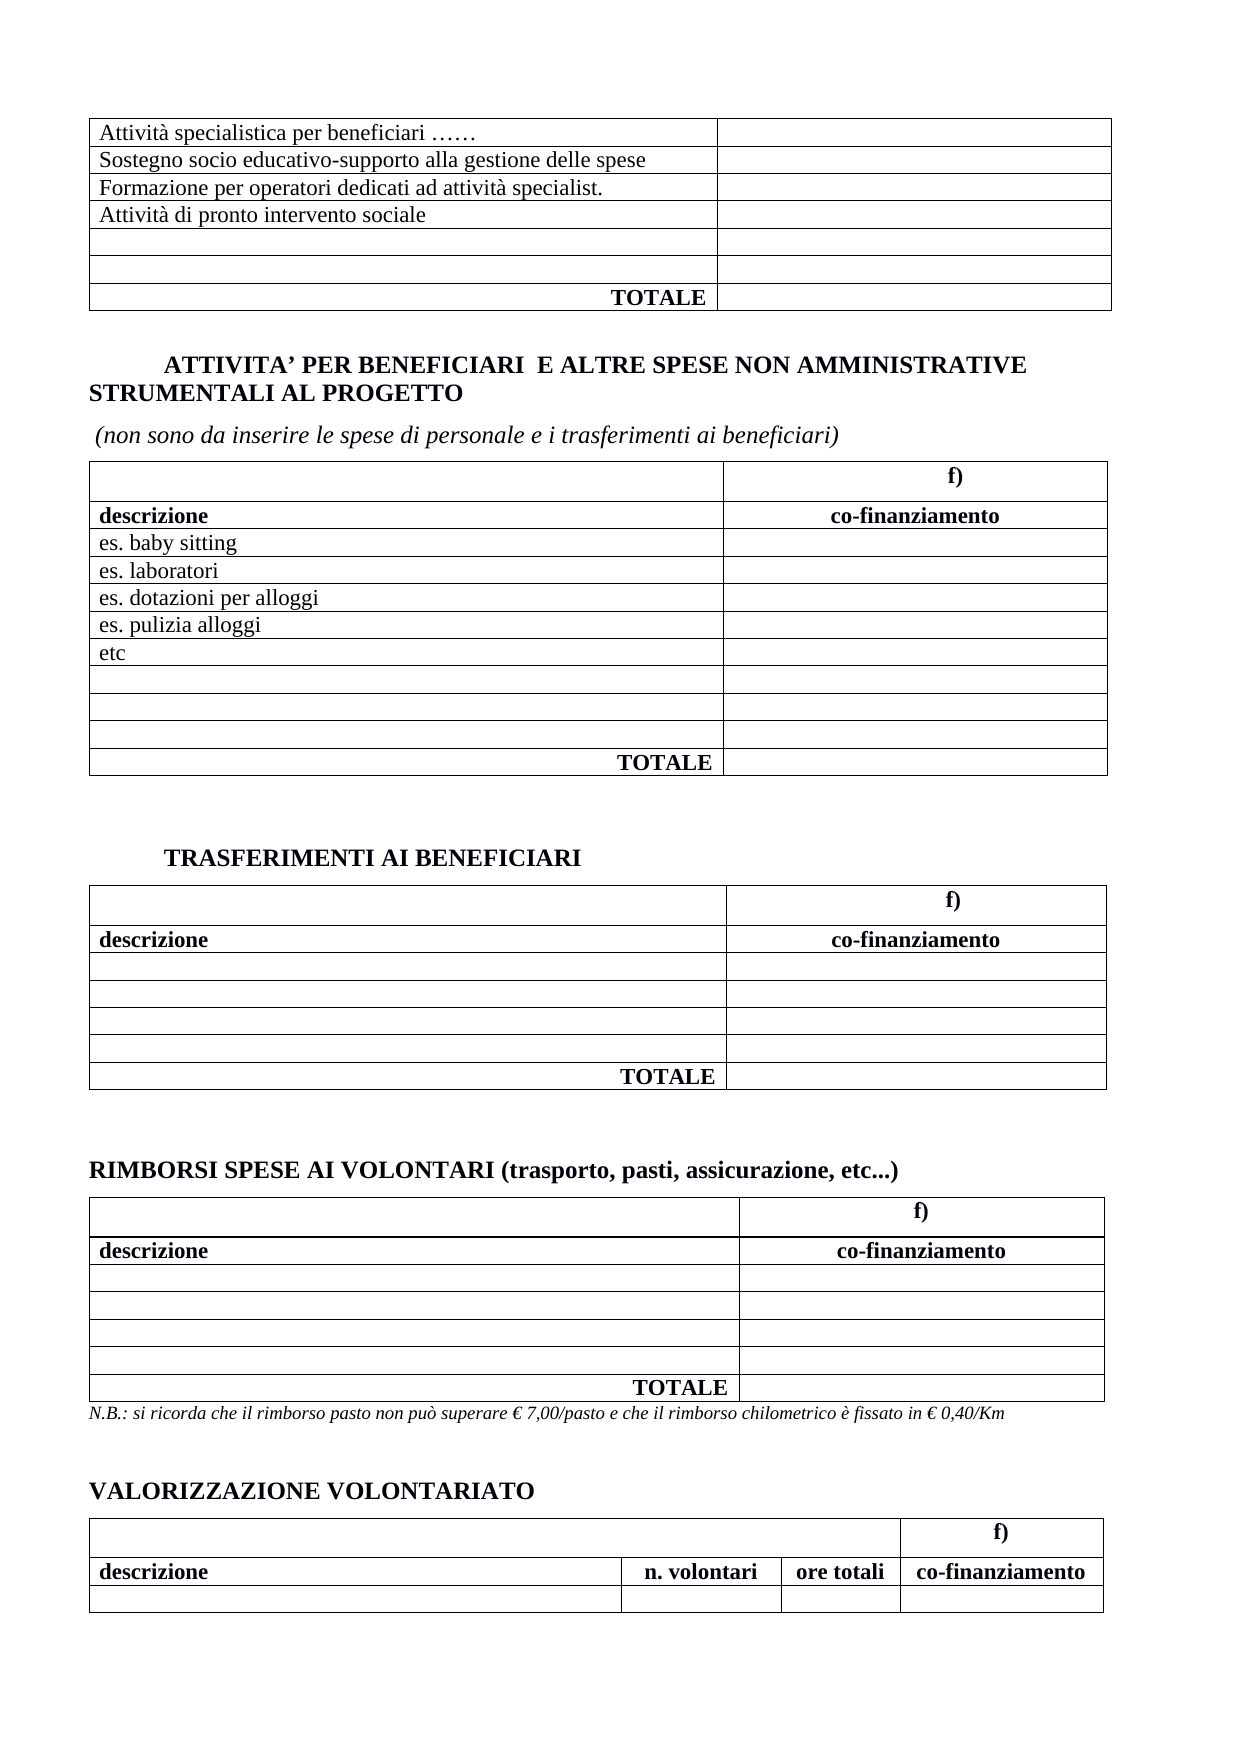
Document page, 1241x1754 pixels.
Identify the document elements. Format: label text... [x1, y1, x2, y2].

table_cell [724, 612, 1107, 638]
table_cell [718, 119, 1111, 146]
table_cell [90, 981, 726, 1007]
table_cell [90, 1292, 739, 1319]
table_cell [718, 201, 1111, 228]
table_cell [740, 1320, 1104, 1346]
table_cell [622, 1586, 781, 1612]
table_cell [90, 1265, 739, 1291]
table_cell [724, 584, 1107, 611]
table_cell etc [90, 639, 723, 665]
table_cell [90, 694, 723, 720]
table_cell [90, 1320, 739, 1346]
table_cell [727, 1008, 1106, 1034]
table_header [90, 886, 726, 925]
table_cell descrizione [90, 926, 726, 952]
table_header f) [740, 1198, 1104, 1236]
table_cell descrizione [90, 1238, 739, 1264]
table_cell [90, 721, 723, 747]
table_cell [724, 529, 1107, 556]
table_cell co-finanziamento [724, 502, 1107, 528]
table_cell TOTALE [90, 284, 717, 310]
table_header [90, 462, 723, 501]
table_cell descrizione [90, 502, 723, 528]
table_cell [724, 639, 1107, 665]
text N.B.: si ricorda che il rimborso pasto non può superare € 7,00/pasto e che il rimborso chilometrico è fissato in € 0,40/Km [89, 1402, 1107, 1423]
table_cell [90, 953, 726, 979]
table_header f) [901, 1519, 1103, 1557]
list ATTIVITA’ PER BENEFICIARI E ALTRE SPESE NON AMMINISTRATIVE STRUMENTALI AL PROGETTO [89, 350, 1107, 407]
table_cell [724, 557, 1107, 583]
table_cell es. baby sitting [90, 529, 723, 556]
table_cell [727, 953, 1106, 979]
table_cell TOTALE [90, 749, 723, 775]
table_cell [727, 1035, 1106, 1062]
table_cell co-finanziamento [901, 1558, 1103, 1585]
table_cell [901, 1586, 1103, 1612]
text RIMBORSI SPESE AI VOLONTARI (trasporto, pasti, assicurazione, etc...) [89, 1155, 1107, 1184]
text (non sono da inserire le spese di personale e i trasferimenti ai beneficiari) [89, 420, 1107, 448]
list TRASFERIMENTI AI BENEFICIARI [89, 843, 1107, 872]
table_cell [718, 174, 1111, 200]
table_cell [724, 721, 1107, 747]
table_cell [782, 1586, 900, 1612]
table_cell [90, 1035, 726, 1062]
table_header f) [727, 886, 1106, 925]
table_cell [727, 1063, 1106, 1089]
table_cell co-finanziamento [740, 1238, 1104, 1264]
table_cell Formazione per operatori dedicati ad attività specialist. [90, 174, 717, 200]
table_header [90, 1198, 739, 1236]
table_cell [90, 1586, 621, 1612]
table_cell TOTALE [90, 1375, 739, 1401]
table_cell [718, 256, 1111, 282]
table_cell descrizione [90, 1558, 621, 1585]
table_cell [90, 1008, 726, 1034]
table_cell [724, 694, 1107, 720]
table_cell [90, 666, 723, 693]
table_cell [90, 119, 717, 146]
table_cell [90, 256, 717, 282]
table_cell [90, 229, 717, 255]
table_cell es. laboratori [90, 557, 723, 583]
table_cell [718, 284, 1111, 310]
table_cell n. volontari [622, 1558, 781, 1585]
text VALORIZZAZIONE VOLONTARIATO [89, 1476, 1107, 1505]
table_header f) [724, 462, 1107, 501]
table_cell [718, 229, 1111, 255]
table_cell [740, 1347, 1104, 1373]
table_cell TOTALE [90, 1063, 726, 1089]
table_cell co-finanziamento [727, 926, 1106, 952]
table_cell [740, 1265, 1104, 1291]
table_cell [724, 749, 1107, 775]
table_cell [727, 981, 1106, 1007]
table_cell Attività di pronto intervento sociale [90, 201, 717, 228]
table_cell [724, 666, 1107, 693]
table_cell ore totali [782, 1558, 900, 1585]
table_cell es. dotazioni per alloggi [90, 584, 723, 611]
table_cell [740, 1375, 1104, 1401]
table_header [90, 1519, 900, 1557]
table_cell [740, 1292, 1104, 1319]
table_cell es. pulizia alloggi [90, 612, 723, 638]
table_cell Sostegno socio educativo-supporto alla gestione delle spese [90, 147, 717, 173]
table_cell [718, 147, 1111, 173]
table_cell [90, 1347, 739, 1373]
